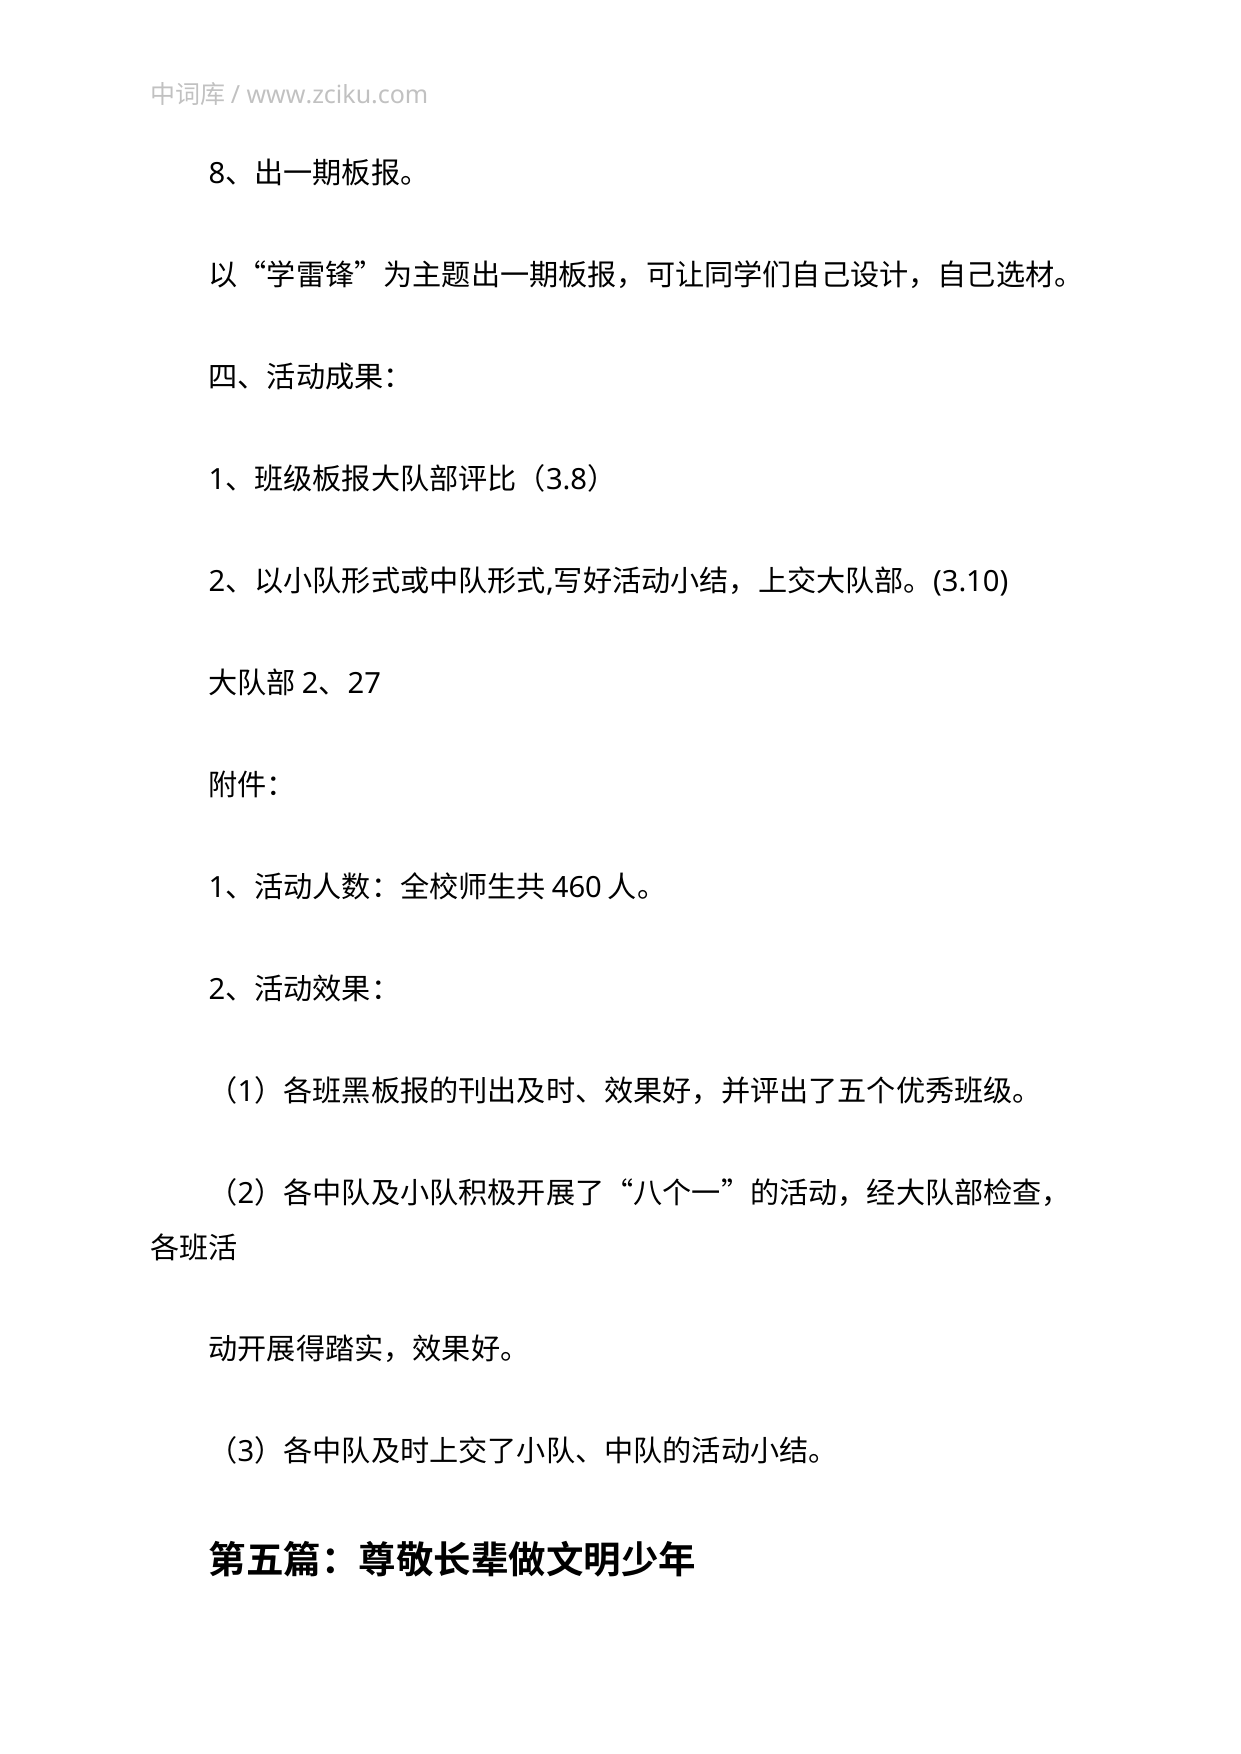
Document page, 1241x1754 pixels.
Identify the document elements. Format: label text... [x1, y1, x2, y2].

text （1）各班黑板报的刊出及时、效果好，并评出了五个优秀班级。 [150, 1067, 1090, 1109]
text 动开展得踏实，效果好。 [150, 1326, 1090, 1368]
text 大队部2、27 [150, 659, 1090, 702]
text 四、活动成果： [150, 354, 1090, 396]
text 1、班级板报大队部评比（3.8） [150, 456, 1090, 498]
text 第五篇：尊敬长辈做文明少年 [150, 1530, 1090, 1584]
text 以“学雷锋”为主题出一期板报，可让同学们自己设计，自己选材。 [150, 252, 1090, 294]
text （2）各中队及小队积极开展了“八个一”的活动，经大队部检查，各班活 [150, 1169, 1090, 1266]
text 附件： [150, 761, 1090, 804]
text 2、活动效果： [150, 965, 1090, 1008]
text 1、活动人数：全校师生共460人。 [150, 863, 1090, 906]
text （3）各中队及时上交了小队、中队的活动小结。 [150, 1428, 1090, 1470]
text 2、以小队形式或中队形式,写好活动小结，上交大队部。(3.10) [150, 557, 1090, 600]
text 8、出一期板报。 [150, 150, 1090, 192]
